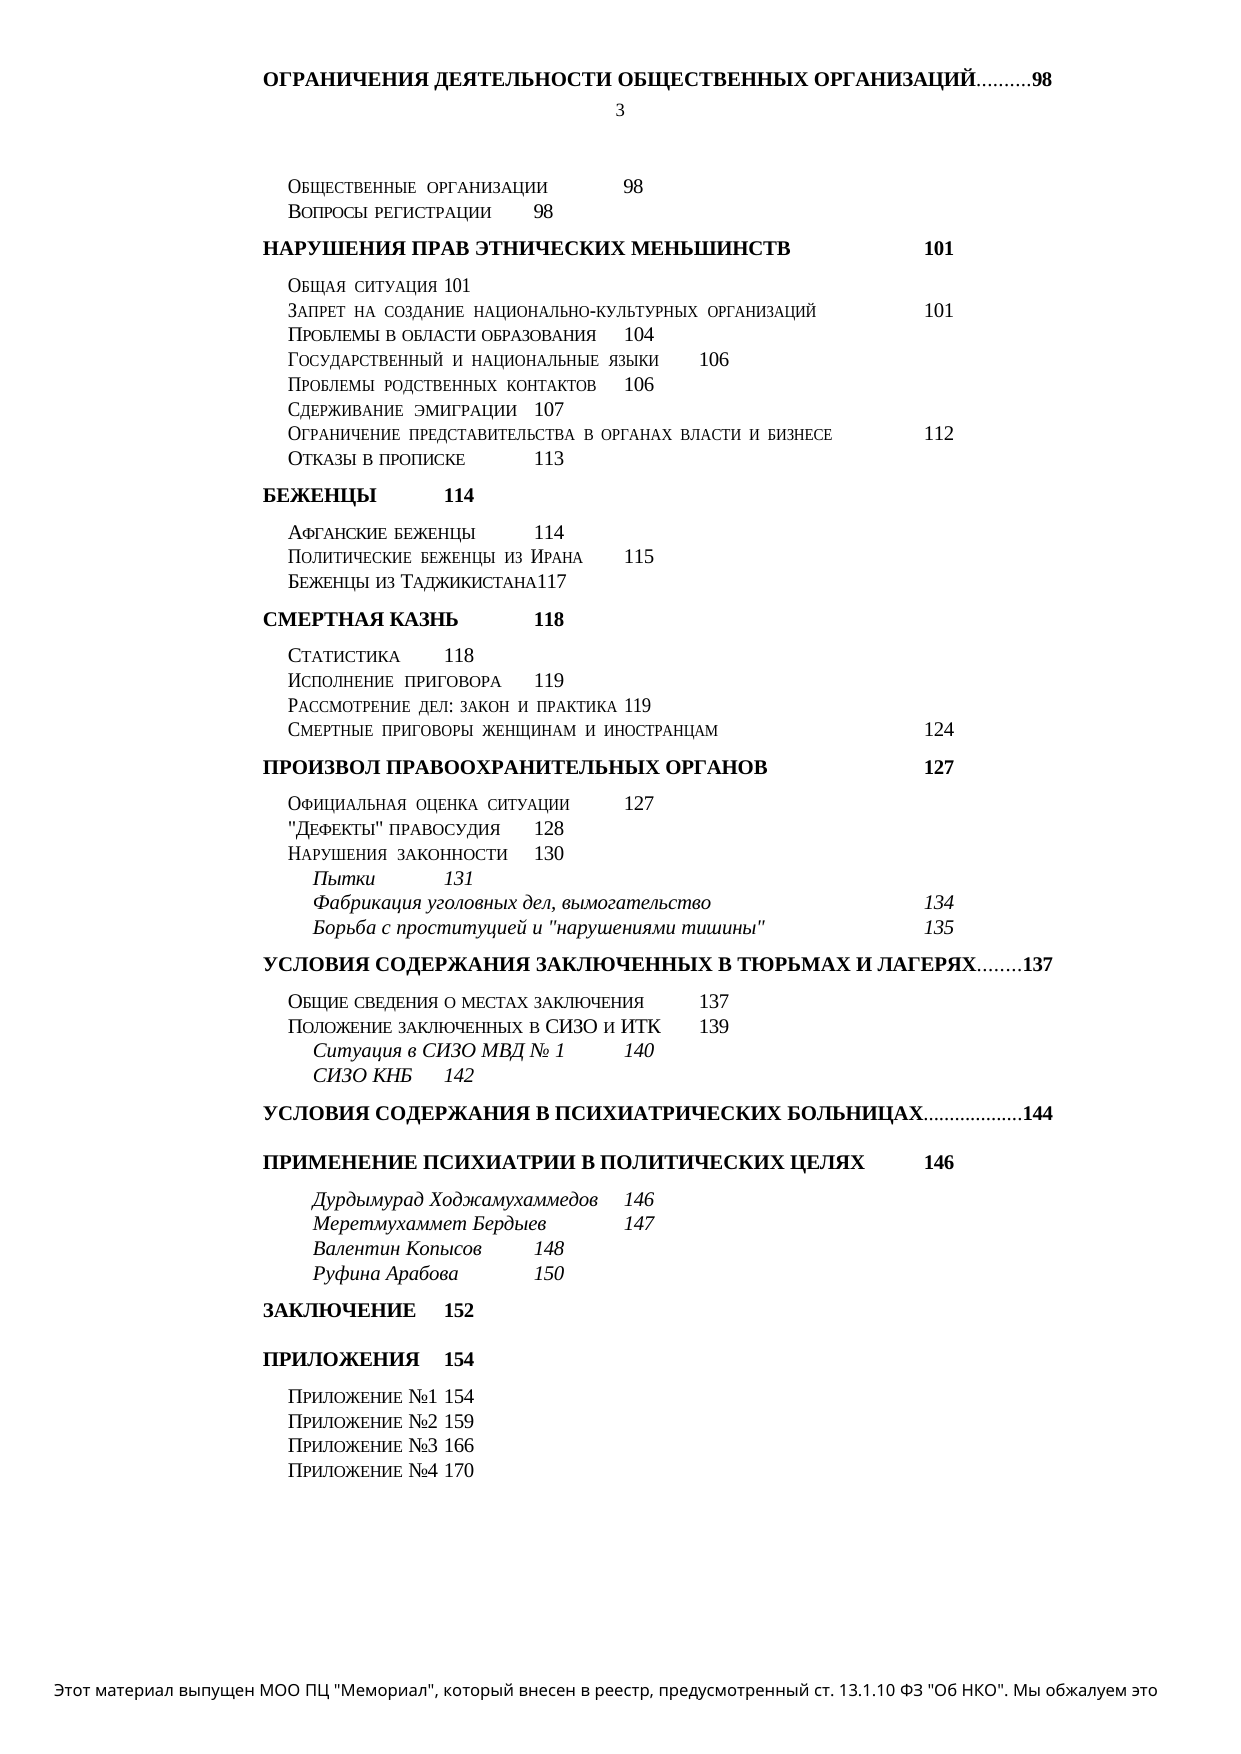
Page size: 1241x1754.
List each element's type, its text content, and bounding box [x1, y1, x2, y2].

text Приложение №3 166 [288, 1433, 1063, 1457]
text Приложение №4 170 [288, 1458, 1063, 1482]
text Приложение №2 159 [288, 1409, 1063, 1433]
text Приложение №1 154 [288, 1384, 1063, 1408]
